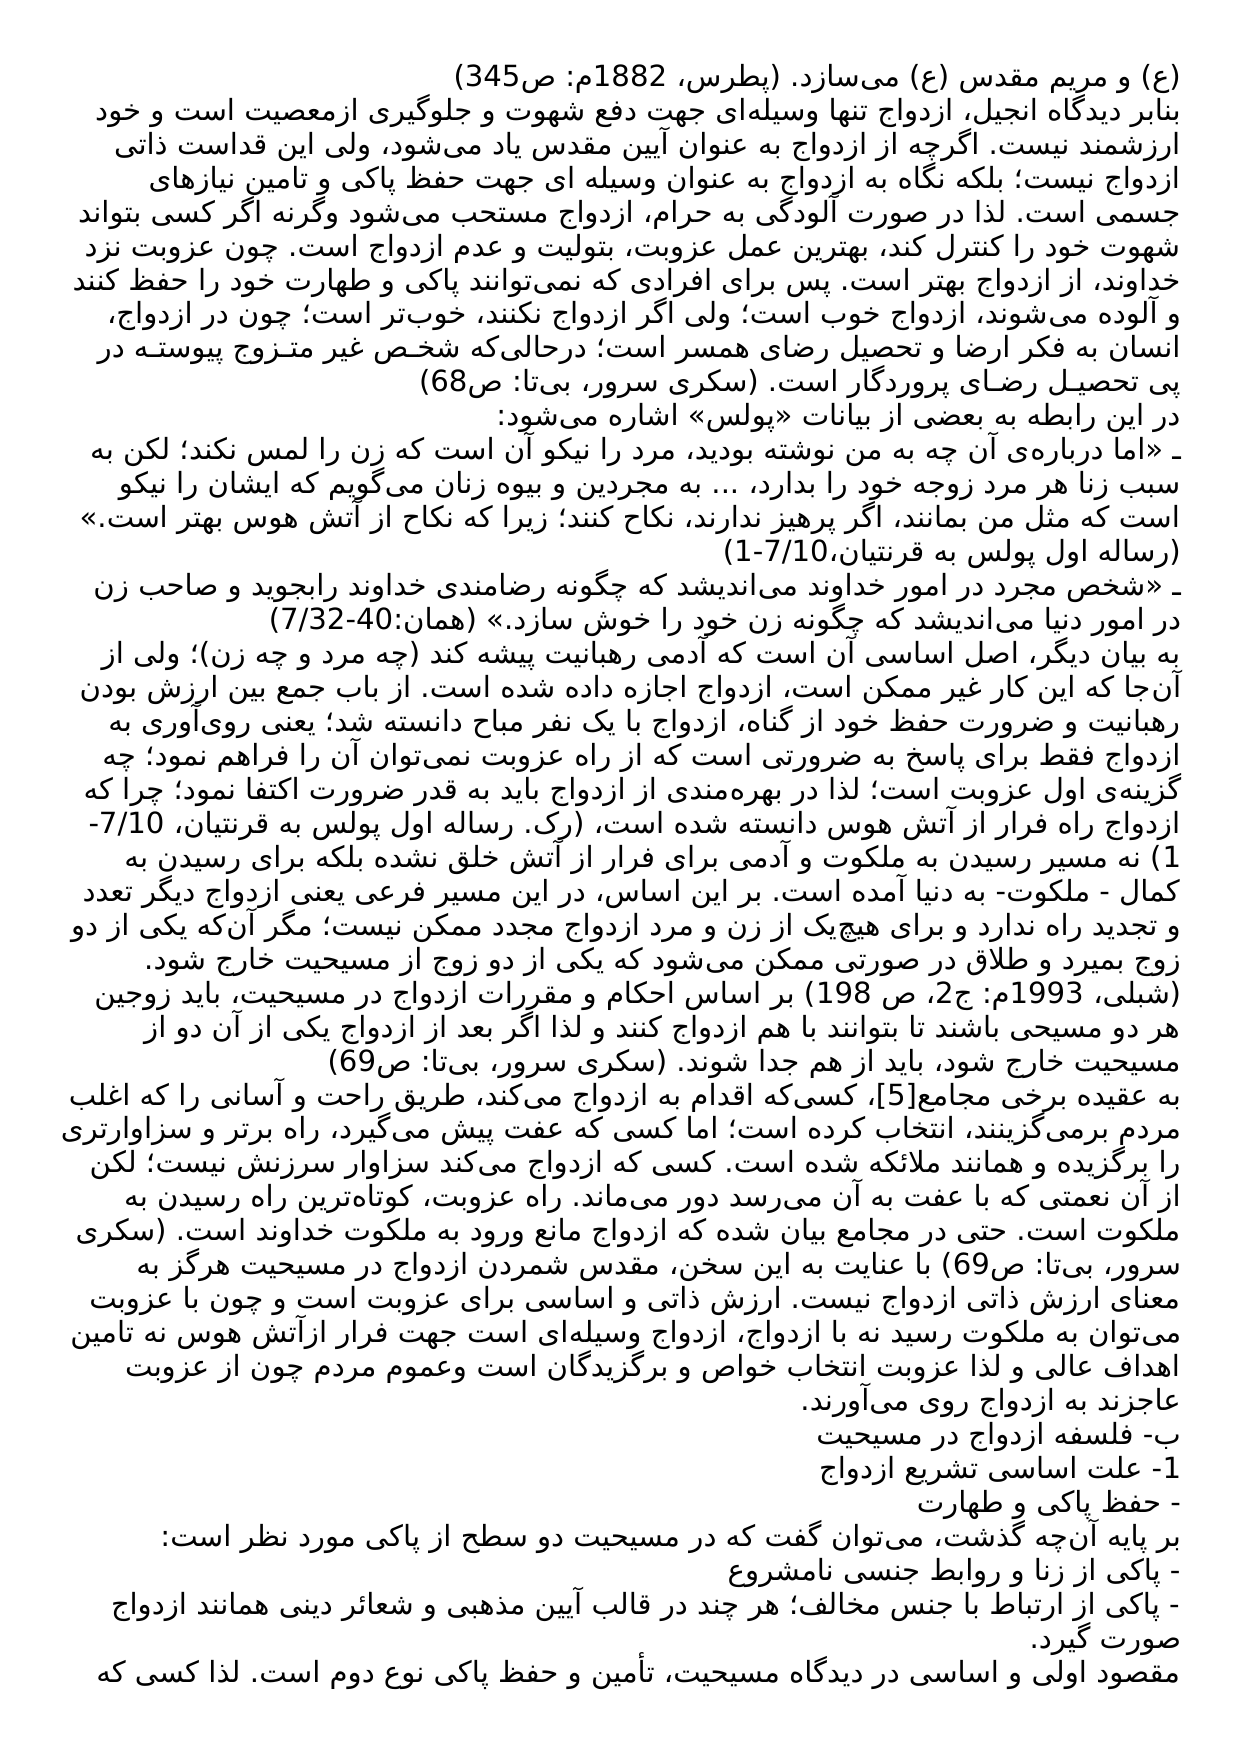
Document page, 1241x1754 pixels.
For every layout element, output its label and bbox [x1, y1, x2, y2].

text [59, 59, 1181, 1689]
